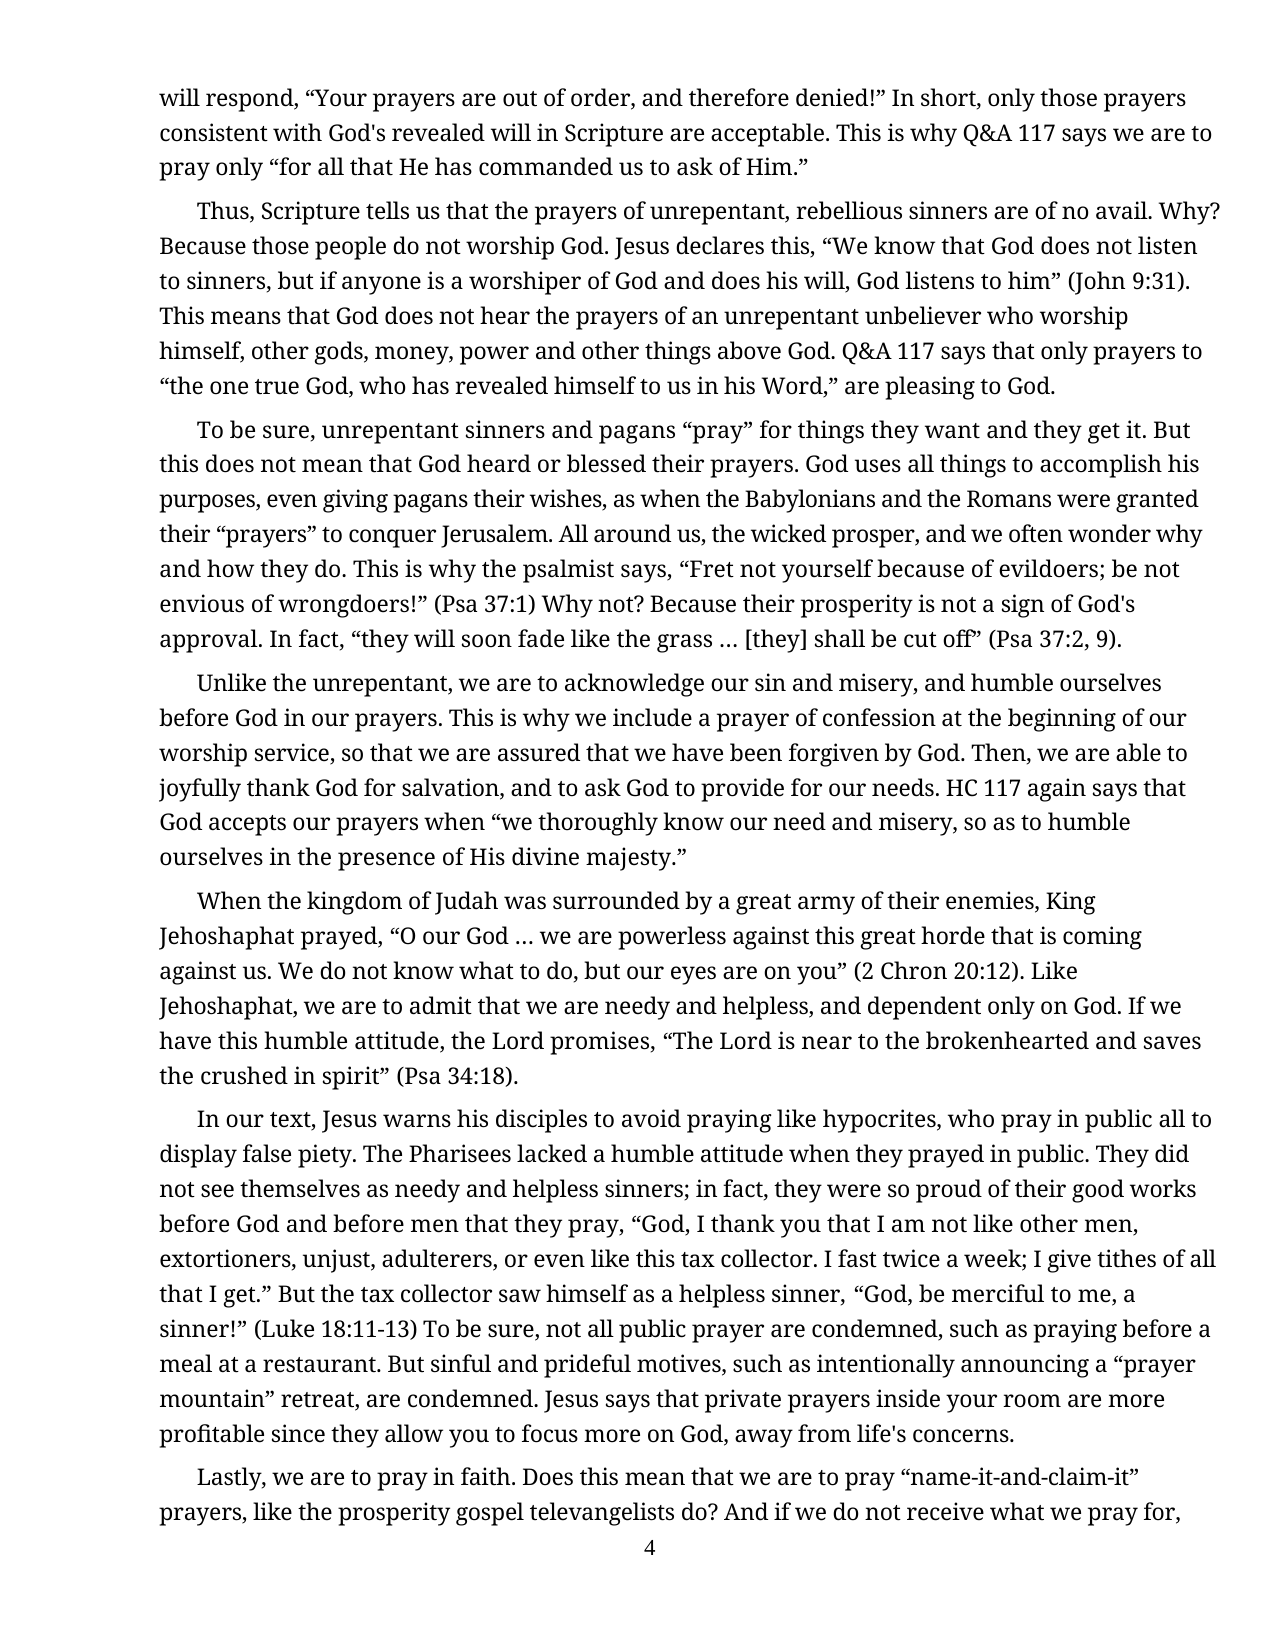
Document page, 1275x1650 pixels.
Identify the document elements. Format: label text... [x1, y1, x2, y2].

text worship service, so that we are assured that we have been forgiven by God. Then, we are able to [159, 739, 1275, 767]
text not see themselves as needy and helpless sinners; in fact, they were so proud of their good works [159, 1176, 1275, 1203]
text that I get.” But the tax collector saw himself as a helpless sinner, “God, be merciful to me, a [159, 1280, 1275, 1308]
text extortioners, unjust, adulterers, or even like this tax collector. I fast twice a week; I give tithes of all [159, 1245, 1275, 1273]
text before God in our prayers. This is why we include a prayer of confession at the beginning of our [159, 704, 1275, 732]
text When the kingdom of Judah was surrounded by a great army of their enemies, King [197, 887, 1275, 915]
text and how they do. This is why the psalmist says, “Fret not yourself because of evildoers; be not [159, 556, 1275, 583]
text consistent with God's revealed will in Scripture are acceptable. This is why Q&A 117 says we are to [159, 119, 1275, 146]
text against us. We do not know what to do, but our eyes are on you” (2 Chron 20:12). Like [159, 957, 1275, 985]
text Because those people do not worship God. Jesus declares this, “We know that God does not listen [159, 232, 1275, 260]
text prayers, like the prosperity gospel televangelists do? And if we do not receive what we pray for, [159, 1499, 1275, 1526]
text mountain” retreat, are condemned. Jesus says that private prayers inside your room are more [159, 1385, 1275, 1413]
text Lastly, we are to pray in faith. Does this mean that we are to pray “name-it-and-claim-it” [197, 1464, 1275, 1491]
text will respond, “Your prayers are out of order, and therefore denied!” In short, only those prayers [159, 84, 1275, 112]
text display false piety. The Pharisees lacked a humble attitude when they prayed in public. They did [159, 1141, 1275, 1168]
text the crushed in spirit” (Psa 34:18). [159, 1062, 1275, 1089]
text To be sure, unrepentant sinners and pagans “pray” for things they want and they get it. But [197, 416, 1275, 443]
text to sinners, but if anyone is a worshiper of God and does his will, God listens to him” (John 9:31). [159, 267, 1275, 295]
text their “prayers” to conquer Jerusalem. All around us, the wicked prosper, and we often wonder why [159, 521, 1275, 548]
text joyfully thank God for salvation, and to ask God to provide for our needs. HC 117 again says that [159, 774, 1275, 801]
text purposes, even giving pagans their wishes, as when the Babylonians and the Romans were granted [159, 486, 1275, 513]
text Thus, Scripture tells us that the prayers of unrepentant, rebellious sinners are of no avail. Why? [197, 198, 1275, 225]
text ourselves in the presence of His divine majesty.” [159, 844, 1275, 871]
text before God and before men that they pray, “God, I thank you that I am not like other men, [159, 1211, 1275, 1238]
text have this humble attitude, the Lord promises, “The Lord is near to the brokenhearted and saves [159, 1027, 1275, 1055]
text Jehoshaphat prayed, “O our God … we are powerless against this great horde that is coming [159, 922, 1275, 950]
text pray only “for all that He has commanded us to ask of Him.” [159, 154, 1275, 181]
text Unlike the unrepentant, we are to acknowledge our sin and misery, and humble ourselves [197, 669, 1275, 697]
text approval. In fact, “they will soon fade like the grass … [they] shall be cut off” (Psa 37:2, 9). [159, 625, 1275, 653]
text This means that God does not hear the prayers of an unrepentant unbeliever who worship [159, 302, 1275, 330]
text Jehoshaphat, we are to admit that we are needy and helpless, and dependent only on God. If we [159, 992, 1275, 1020]
text meal at a restaurant. But sinful and prideful motives, such as intentionally announcing a “prayer [159, 1350, 1275, 1378]
text himself, other gods, money, power and other things above God. Q&A 117 says that only prayers to [159, 337, 1275, 365]
text 4 [644, 1534, 1275, 1561]
text envious of wrongdoers!” (Psa 37:1) Why not? Because their prosperity is not a sign of God's [159, 590, 1275, 618]
text God accepts our prayers when “we thoroughly know our need and misery, so as to humble [159, 809, 1275, 836]
text “the one true God, who has revealed himself to us in his Word,” are pleasing to God. [159, 372, 1275, 400]
text sinner!” (Luke 18:11-13) To be sure, not all public prayer are condemned, such as praying before a [159, 1315, 1275, 1343]
text this does not mean that God heard or blessed their prayers. God uses all things to accomplish his [159, 451, 1275, 478]
text profitable since they allow you to focus more on God, away from life's concerns. [159, 1420, 1275, 1447]
text In our text, Jesus warns his disciples to avoid praying like hypocrites, who pray in public all to [197, 1106, 1275, 1133]
